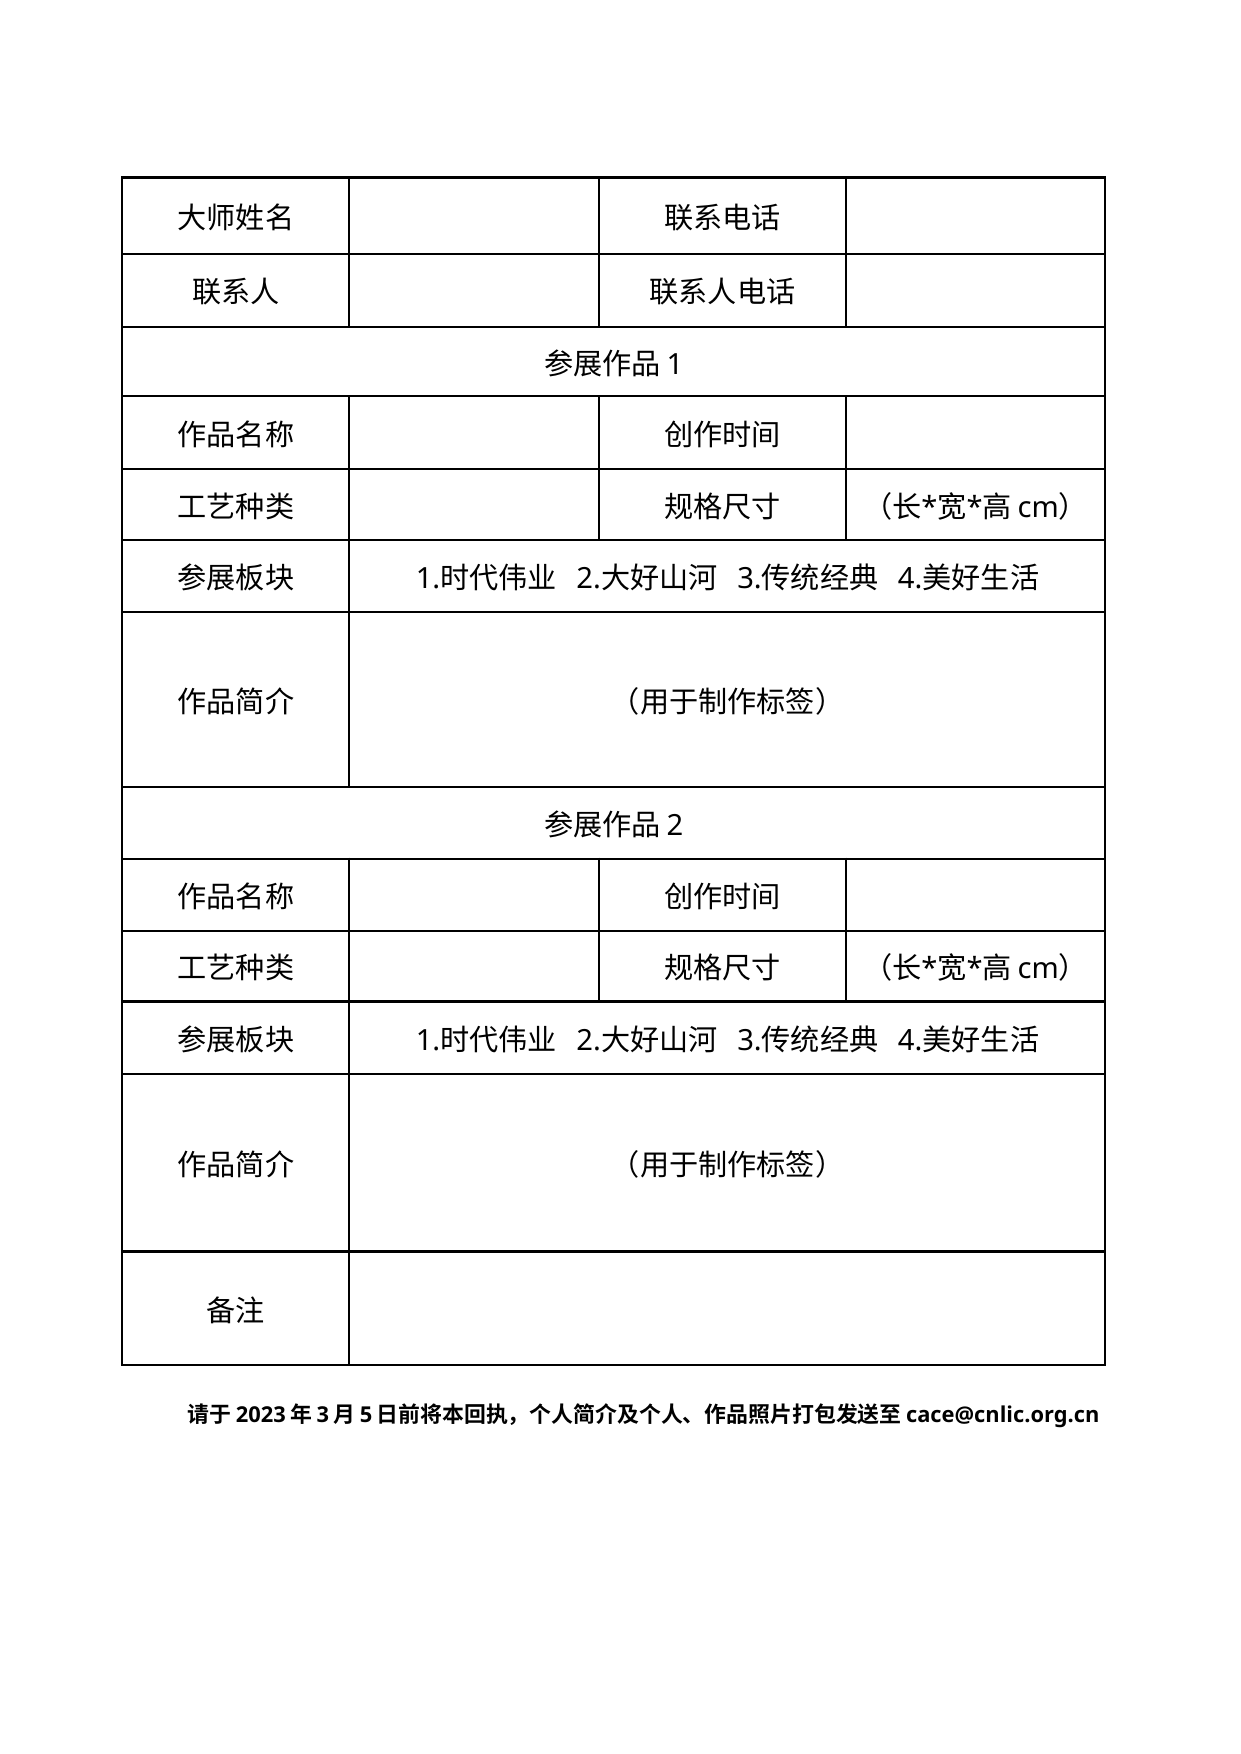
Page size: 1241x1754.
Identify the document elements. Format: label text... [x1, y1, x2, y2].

table_cell 创作时间 [600, 397, 845, 468]
table_cell （用于制作标签） [350, 613, 1104, 786]
table_cell 参展作品2 [123, 788, 1104, 857]
table_header 联系电话 [600, 179, 845, 252]
table_cell 作品简介 [123, 1075, 348, 1250]
table_cell [847, 860, 1104, 930]
table_cell （用于制作标签） [350, 1075, 1104, 1250]
table_cell 联系人 [123, 255, 348, 326]
table_cell 参展作品1 [123, 328, 1104, 395]
table_cell [350, 1253, 1104, 1364]
text 请于2023年3月5日前将本回执，个人简介及个人、作品照片打包发送至cace@cnlic.org.cn [187, 162, 1118, 1429]
table_cell 参展板块 [123, 1003, 348, 1073]
table_cell 规格尺寸 [600, 932, 845, 1000]
table_cell [350, 932, 598, 1000]
table_cell 作品名称 [123, 397, 348, 468]
table_header [847, 179, 1104, 252]
table_cell 作品名称 [123, 860, 348, 930]
table_cell 创作时间 [600, 860, 845, 930]
table_cell [350, 860, 598, 930]
table_cell 工艺种类 [123, 932, 348, 1000]
table_cell 联系人电话 [600, 255, 845, 326]
table_cell 作品简介 [123, 613, 348, 786]
table_header 大师姓名 [123, 179, 348, 252]
table_cell 1.时代伟业 2.大好山河 3.传统经典 4.美好生活 [350, 1003, 1104, 1073]
table_cell [847, 397, 1104, 468]
table_cell 备注 [123, 1253, 348, 1364]
table_cell 规格尺寸 [600, 470, 845, 539]
table_cell [350, 470, 598, 539]
table_cell [847, 255, 1104, 326]
table_cell （长*宽*高cm） [847, 470, 1104, 539]
table_cell 参展板块 [123, 541, 348, 611]
table_cell 工艺种类 [123, 470, 348, 539]
table_cell [350, 397, 598, 468]
table_cell （长*宽*高cm） [847, 932, 1104, 1000]
table_header [350, 179, 598, 252]
table_cell [350, 255, 598, 326]
table_cell 1.时代伟业 2.大好山河 3.传统经典 4.美好生活 [350, 541, 1104, 611]
